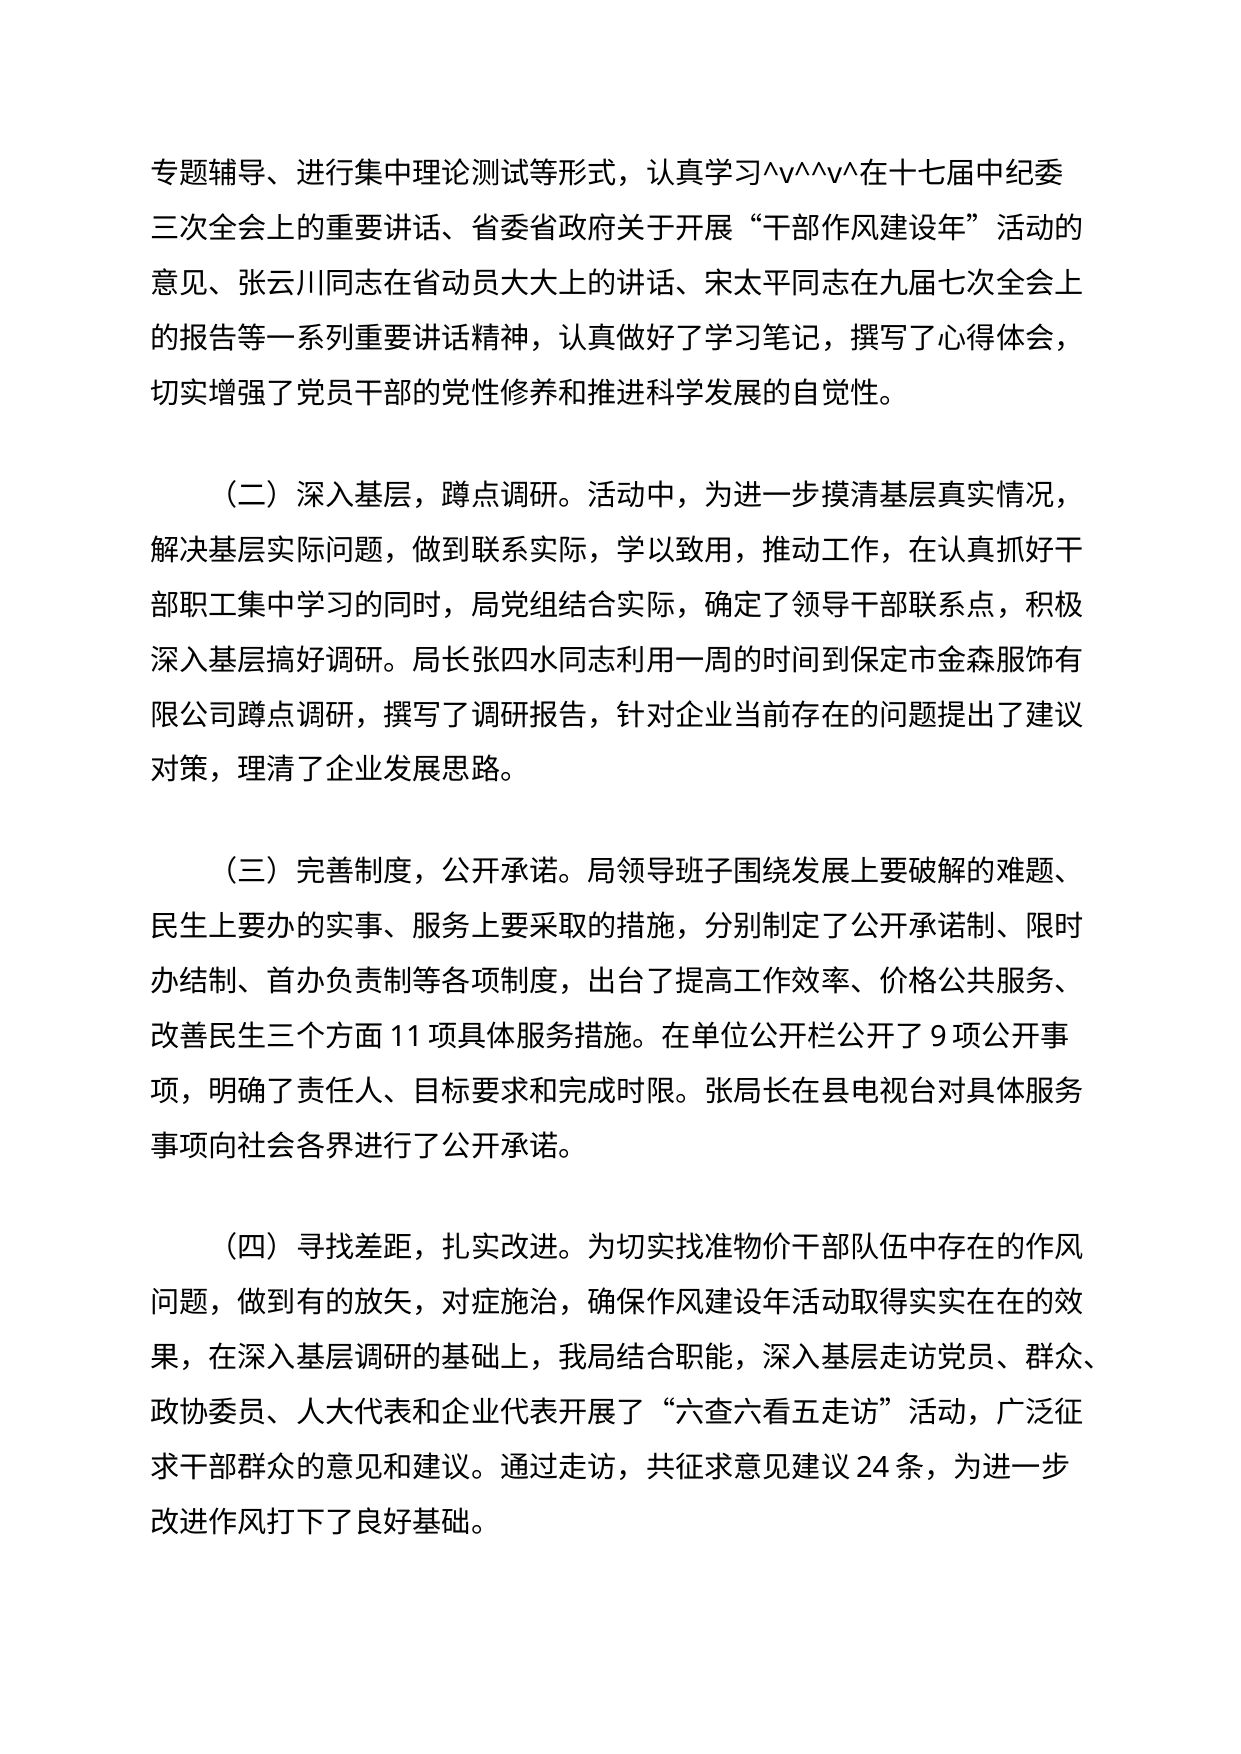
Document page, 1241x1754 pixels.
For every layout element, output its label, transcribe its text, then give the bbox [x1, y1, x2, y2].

text （三）完善制度，公开承诺。局领导班子围绕发展上要破解的难题、民生上要办的实事、服务上要采取的措施，分别制定了公开承诺制、限时办结制、首办负责制等各项制度，出台了提高工作效率、价格公共服务、改善民生三个方面11项具体服务措施。在单位公开栏公开了9项公开事项，明确了责任人、目标要求和完成时限。张局长在县电视台对具体服务事项向社会各界进行了公开承诺。 [150, 848, 1090, 1164]
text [150, 150, 1090, 412]
text （二）深入基层，蹲点调研。活动中，为进一步摸清基层真实情况，解决基层实际问题，做到联系实际，学以致用，推动工作，在认真抓好干部职工集中学习的同时，局党组结合实际，确定了领导干部联系点，积极深入基层搞好调研。局长张四水同志利用一周的时间到保定市金森服饰有限公司蹲点调研，撰写了调研报告，针对企业当前存在的问题提出了建议对策，理清了企业发展思路。 [150, 471, 1090, 788]
text （四）寻找差距，扎实改进。为切实找准物价干部队伍中存在的作风问题，做到有的放矢，对症施治，确保作风建设年活动取得实实在在的效果，在深入基层调研的基础上，我局结合职能，深入基层走访党员、群众、政协委员、人大代表和企业代表开展了“六查六看五走访”活动，广泛征求干部群众的意见和建议。通过走访，共征求意见建议24条，为进一步改进作风打下了良好基础。 [150, 1224, 1090, 1541]
